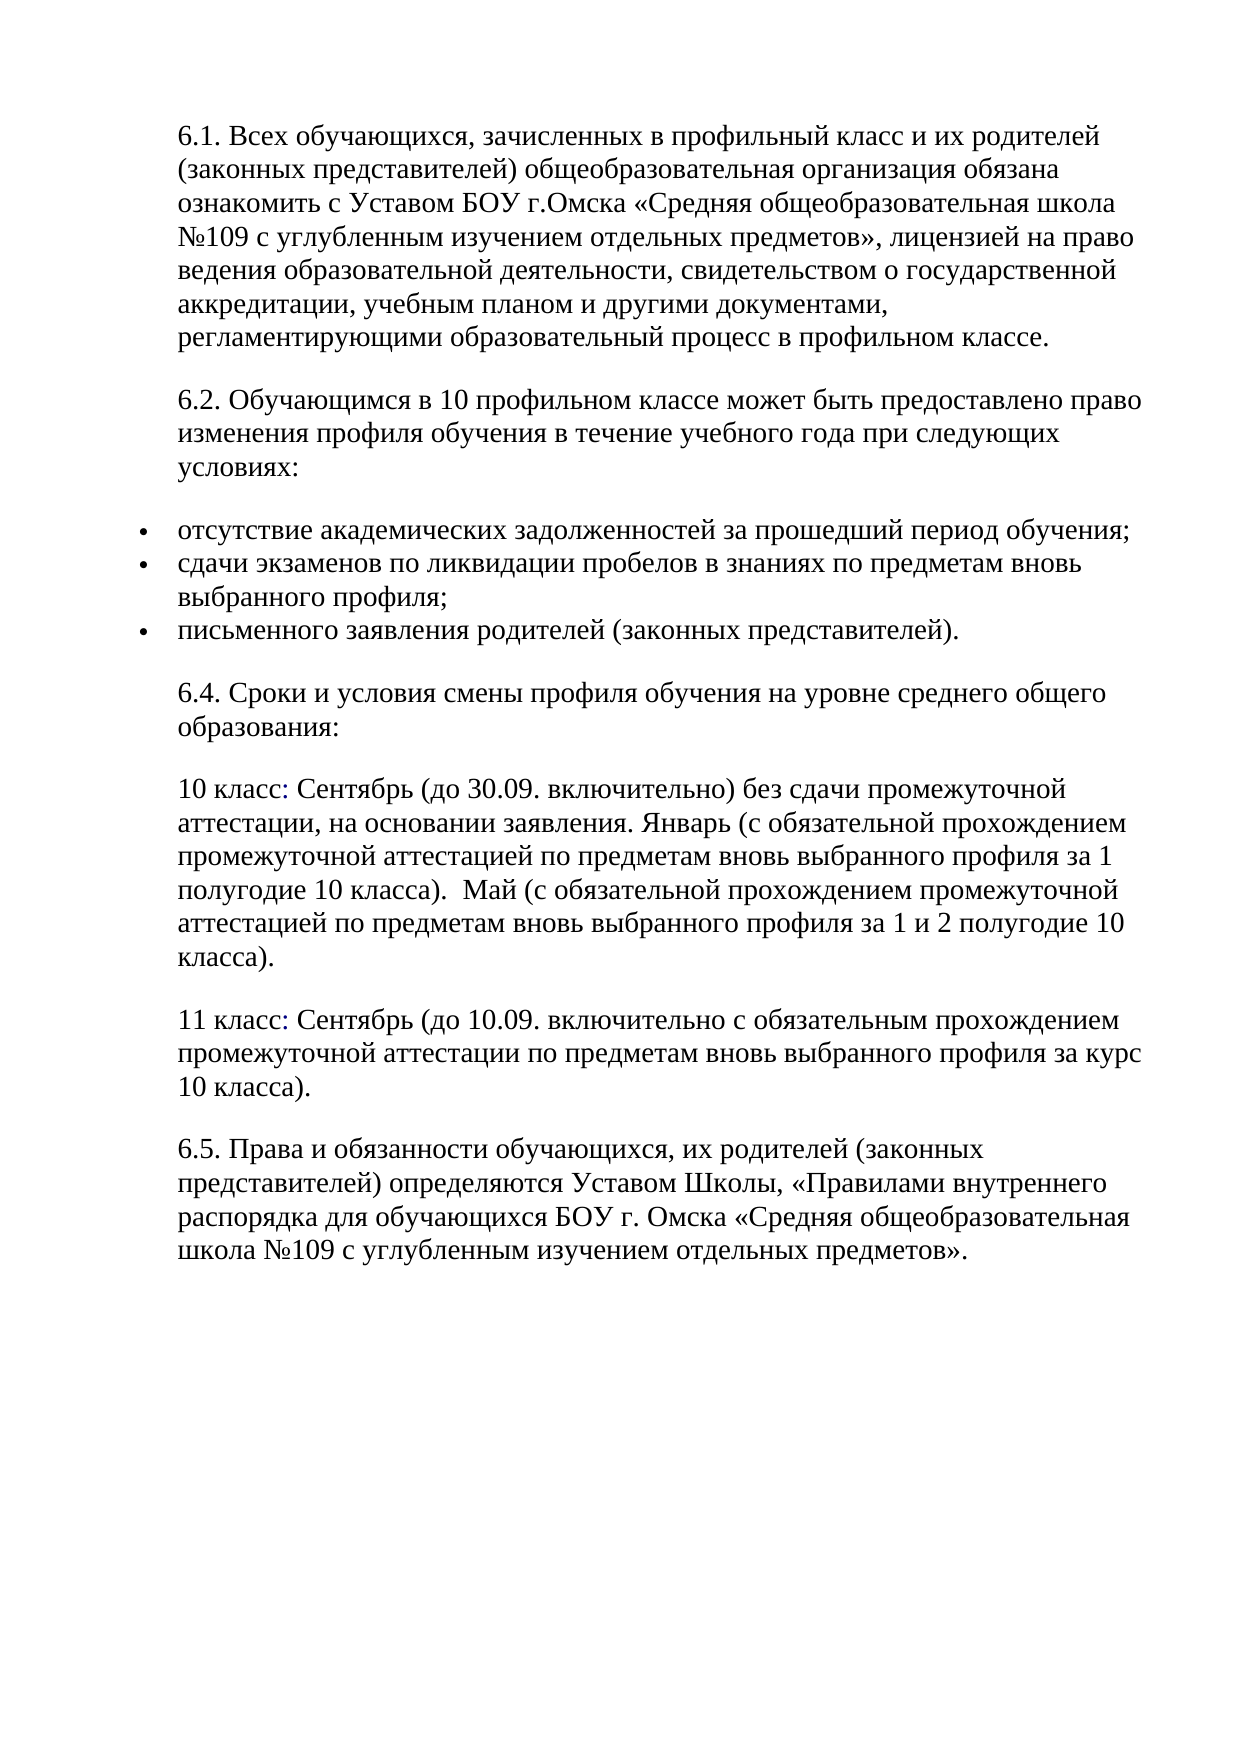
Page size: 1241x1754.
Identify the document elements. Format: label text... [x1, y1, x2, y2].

text 6.2. Обучающимся в 10 профильном классе может быть предоставлено право изменения профиля обучения в течение учебного года при следующих условиях: [177, 382, 1152, 483]
text 11 класс: Сентябрь (до 10.09. включительно с обязательным прохождением промежуточной аттестации по предметам вновь выбранного профиля за курс 10 класса). [177, 1002, 1152, 1102]
text 6.5. Права и обязанности обучающихся, их родителей (законных представителей) определяются Уставом Школы, «Правилами внутреннего распорядка для обучающихся БОУ г. Омска «Средняя общеобразовательная школа №109 с углубленным изучением отдельных предметов». [177, 1132, 1152, 1266]
text 6.1. Всех обучающихся, зачисленных в профильный класс и их родителей (законных представителей) общеобразовательная организация обязана ознакомить с Уставом БОУ г.Омска «Средняя общеобразовательная школа №109 с углубленным изучением отдельных предметов», лицензией на право ведения образовательной деятельности, свидетельством о государственной аккредитации, учебным планом и другими документами, регламентирующими образовательный процесс в профильном классе. [177, 118, 1152, 353]
text 6.4. Сроки и условия смены профиля обучения на уровне среднего общего образования: [177, 675, 1152, 742]
list отсутствие академических задолженностей за прошедший период обучения; [140, 512, 1152, 545]
list сдачи экзаменов по ликвидации пробелов в знаниях по предметам вновь выбранного профиля; [140, 545, 1152, 612]
list письменного заявления родителей (законных представителей). [140, 612, 1152, 646]
text 10 класс: Сентябрь (до 30.09. включительно) без сдачи промежуточной аттестации, на основании заявления. Январь (с обязательной прохождением промежуточной аттестацией по предметам вновь выбранного профиля за 1 полугодие 10 класса). Май (с обязательной прохождением промежуточной аттестацией по предметам вновь выбранного профиля за 1 и 2 полугодие 10 класса). [177, 771, 1152, 973]
